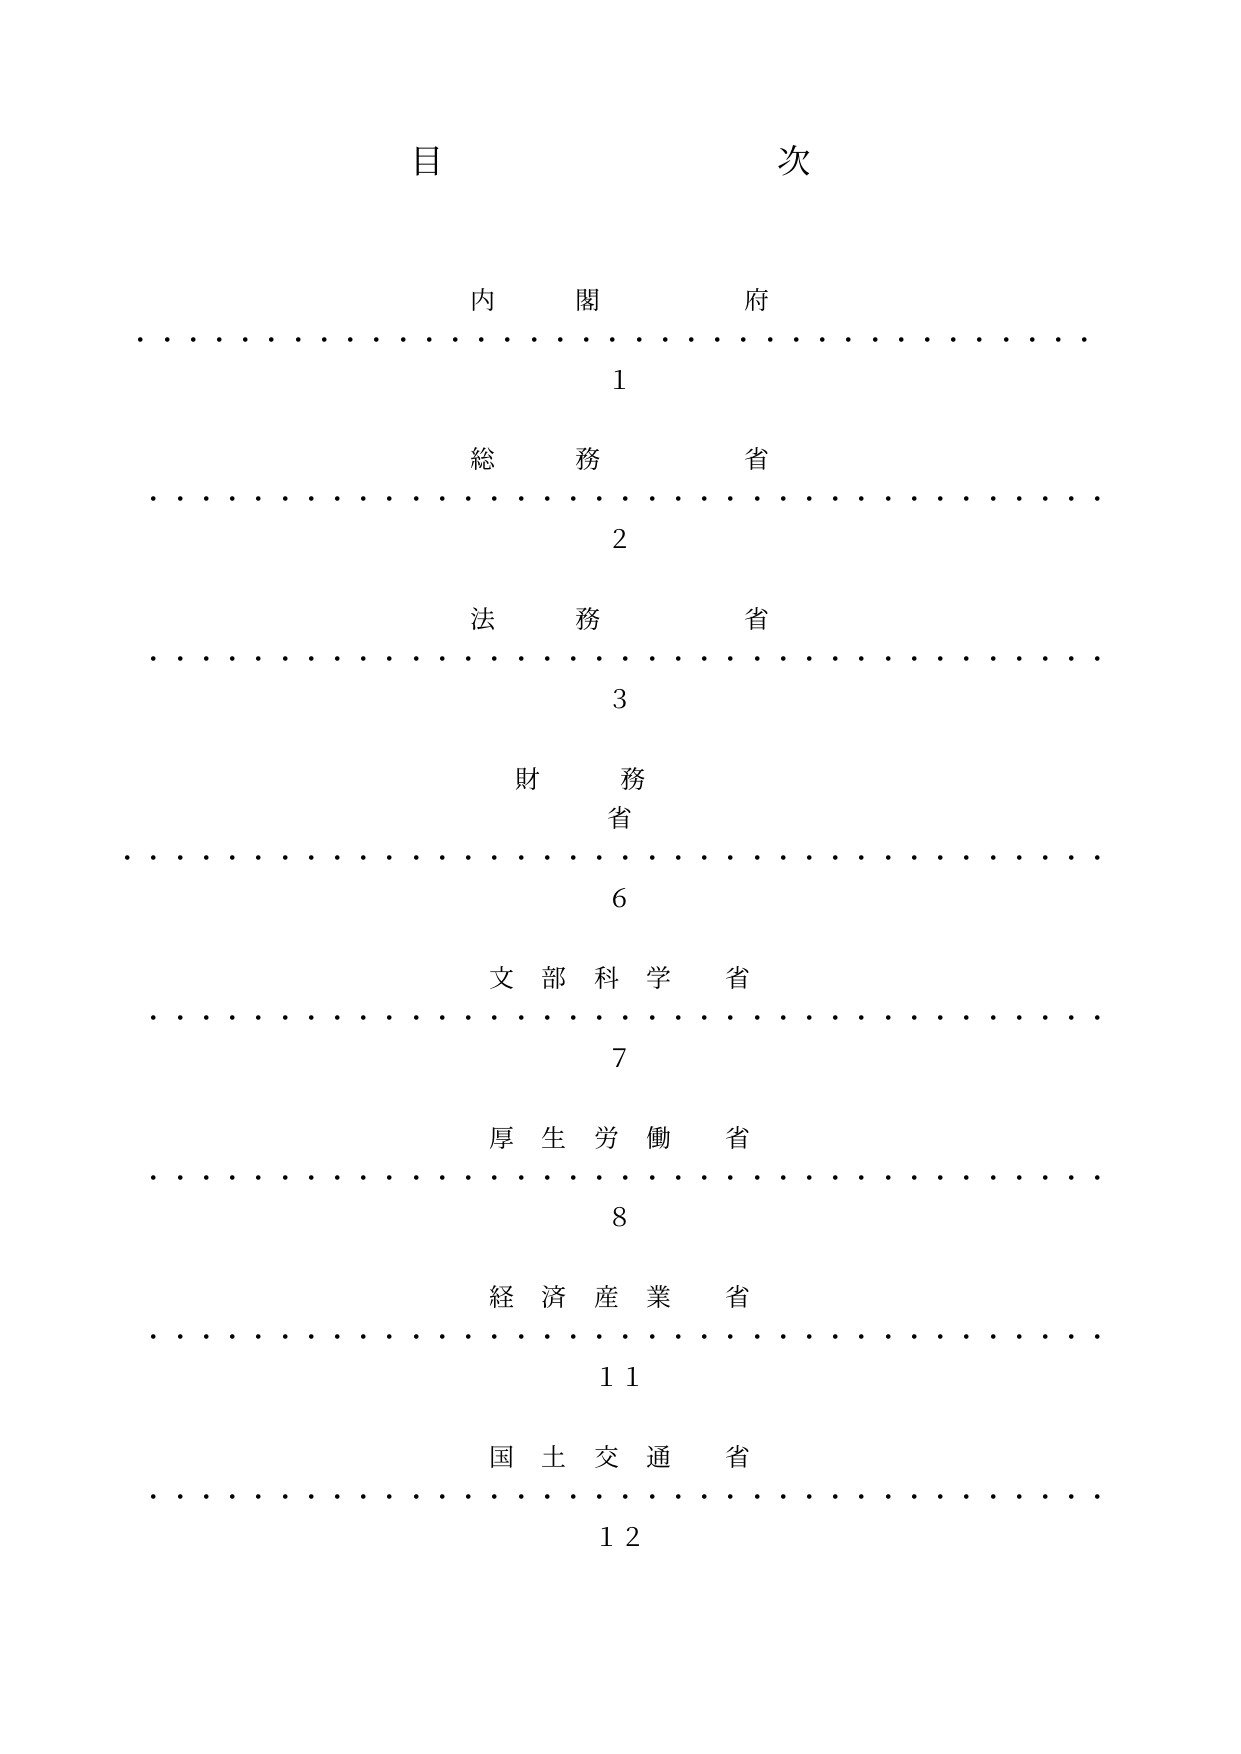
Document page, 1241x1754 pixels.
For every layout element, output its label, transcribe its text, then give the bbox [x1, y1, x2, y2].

text 財務省･･････････････････････････････････････ ６ [121, 757, 1119, 917]
text 文部科学省 ･････････････････････････････････････ ７ [121, 957, 1119, 1076]
text 目 次 [121, 119, 1119, 199]
text 厚生労働省 ･････････････････････････････････････ ８ [121, 1116, 1119, 1236]
text 経済産業省 ･････････････････････････････････････ １１ [121, 1276, 1119, 1396]
text 法務省 ･････････････････････････････････････ ３ [121, 598, 1119, 717]
text 内閣府 ･････････････････････････････････････ １ [121, 278, 1119, 398]
text 総務省 ･････････････････････････････････････ ２ [121, 438, 1119, 558]
text 国土交通省 ･････････････････････････････････････ １２ [121, 1436, 1119, 1555]
